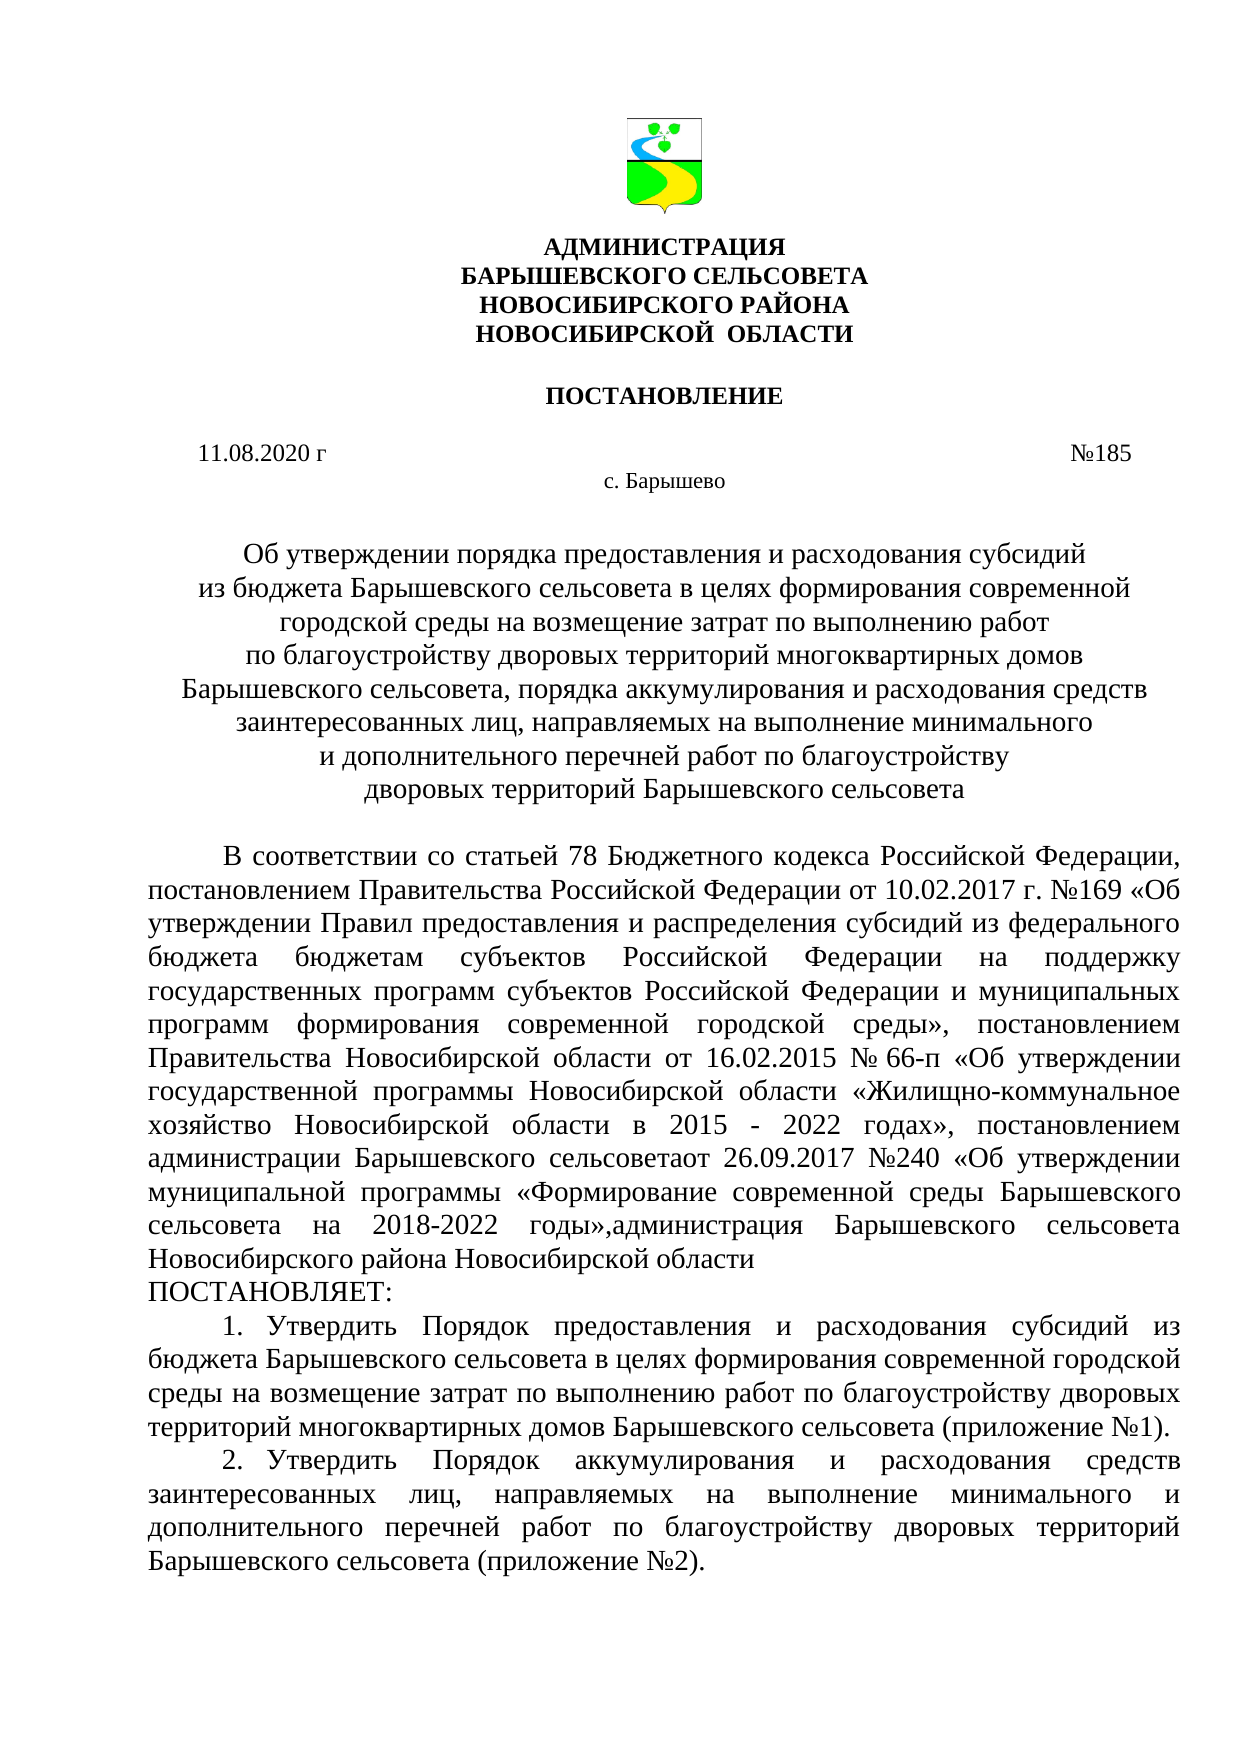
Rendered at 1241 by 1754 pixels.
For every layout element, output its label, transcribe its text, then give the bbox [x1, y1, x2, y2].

text 11.08.2020 г №185 [148, 438, 1181, 467]
list Утвердить Порядок аккумулирования и расходования средств заинтересованных лиц, направляемых на выполнение минимального и дополнительного перечней работ по благоустройству дворовых территорий Барышевского сельсовета (приложение №2). [148, 1442, 1181, 1576]
text НОВОСИБИРСКОЙ ОБЛАСТИ [148, 319, 1181, 347]
text дворовых территорий Барышевского сельсовета [148, 771, 1181, 805]
text городской среды на возмещение затрат по выполнению работ [148, 604, 1181, 637]
text ПОСТАНОВЛЕНИЕ [148, 381, 1181, 410]
text БАРЫШЕВСКОГО СЕЛЬСОВЕТА [148, 261, 1181, 290]
text с. Барышево [148, 467, 1181, 493]
text Об утверждении порядка предоставления и расходования субсидий [148, 537, 1181, 570]
text В соответствии со статьей 78 Бюджетного кодекса Российской Федерации, постановлением Правительства Российской Федерации от 10.02.2017 г. №169 «Об утверждении Правил предоставления и распределения субсидий из федерального бюджета бюджетам субъектов Российской Федерации на поддержку государственных программ субъектов Российской Федерации и муниципальных программ формирования современной городской среды», постановлением Правительства Новосибирской области от 16.02.2015 № 66-п «Об утверждении государственной программы Новосибирской области «Жилищно-коммунальное хозяйство Новосибирской области в 2015 - 2022 годах», постановлением администрации Барышевского сельсоветаот 26.09.2017 №240 «Об утверждении муниципальной программы «Формирование современной среды Барышевского сельсовета на 2018-2022 годы»,администрация Барышевского сельсовета Новосибирского района Новосибирской области [148, 838, 1181, 1274]
text НОВОСИБИРСКОГО РАЙОНА [148, 290, 1181, 319]
text по благоустройству дворовых территорий многоквартирных домов [148, 637, 1181, 671]
picture [627, 118, 702, 214]
text АДМИНИСТРАЦИЯ [148, 232, 1181, 261]
text и дополнительного перечней работ по благоустройству [148, 738, 1181, 771]
text ПОСТАНОВЛЯЕТ: [148, 1274, 1181, 1308]
text из бюджета Барышевского сельсовета в целях формирования современной [148, 570, 1181, 604]
list Утвердить Порядок предоставления и расходования субсидий из бюджета Барышевского сельсовета в целях формирования современной городской среды на возмещение затрат по выполнению работ по благоустройству дворовых территорий многоквартирных домов Барышевского сельсовета (приложение №1). [148, 1308, 1181, 1442]
text Барышевского сельсовета, порядка аккумулирования и расходования средств заинтересованных лиц, направляемых на выполнение минимального [148, 671, 1181, 738]
